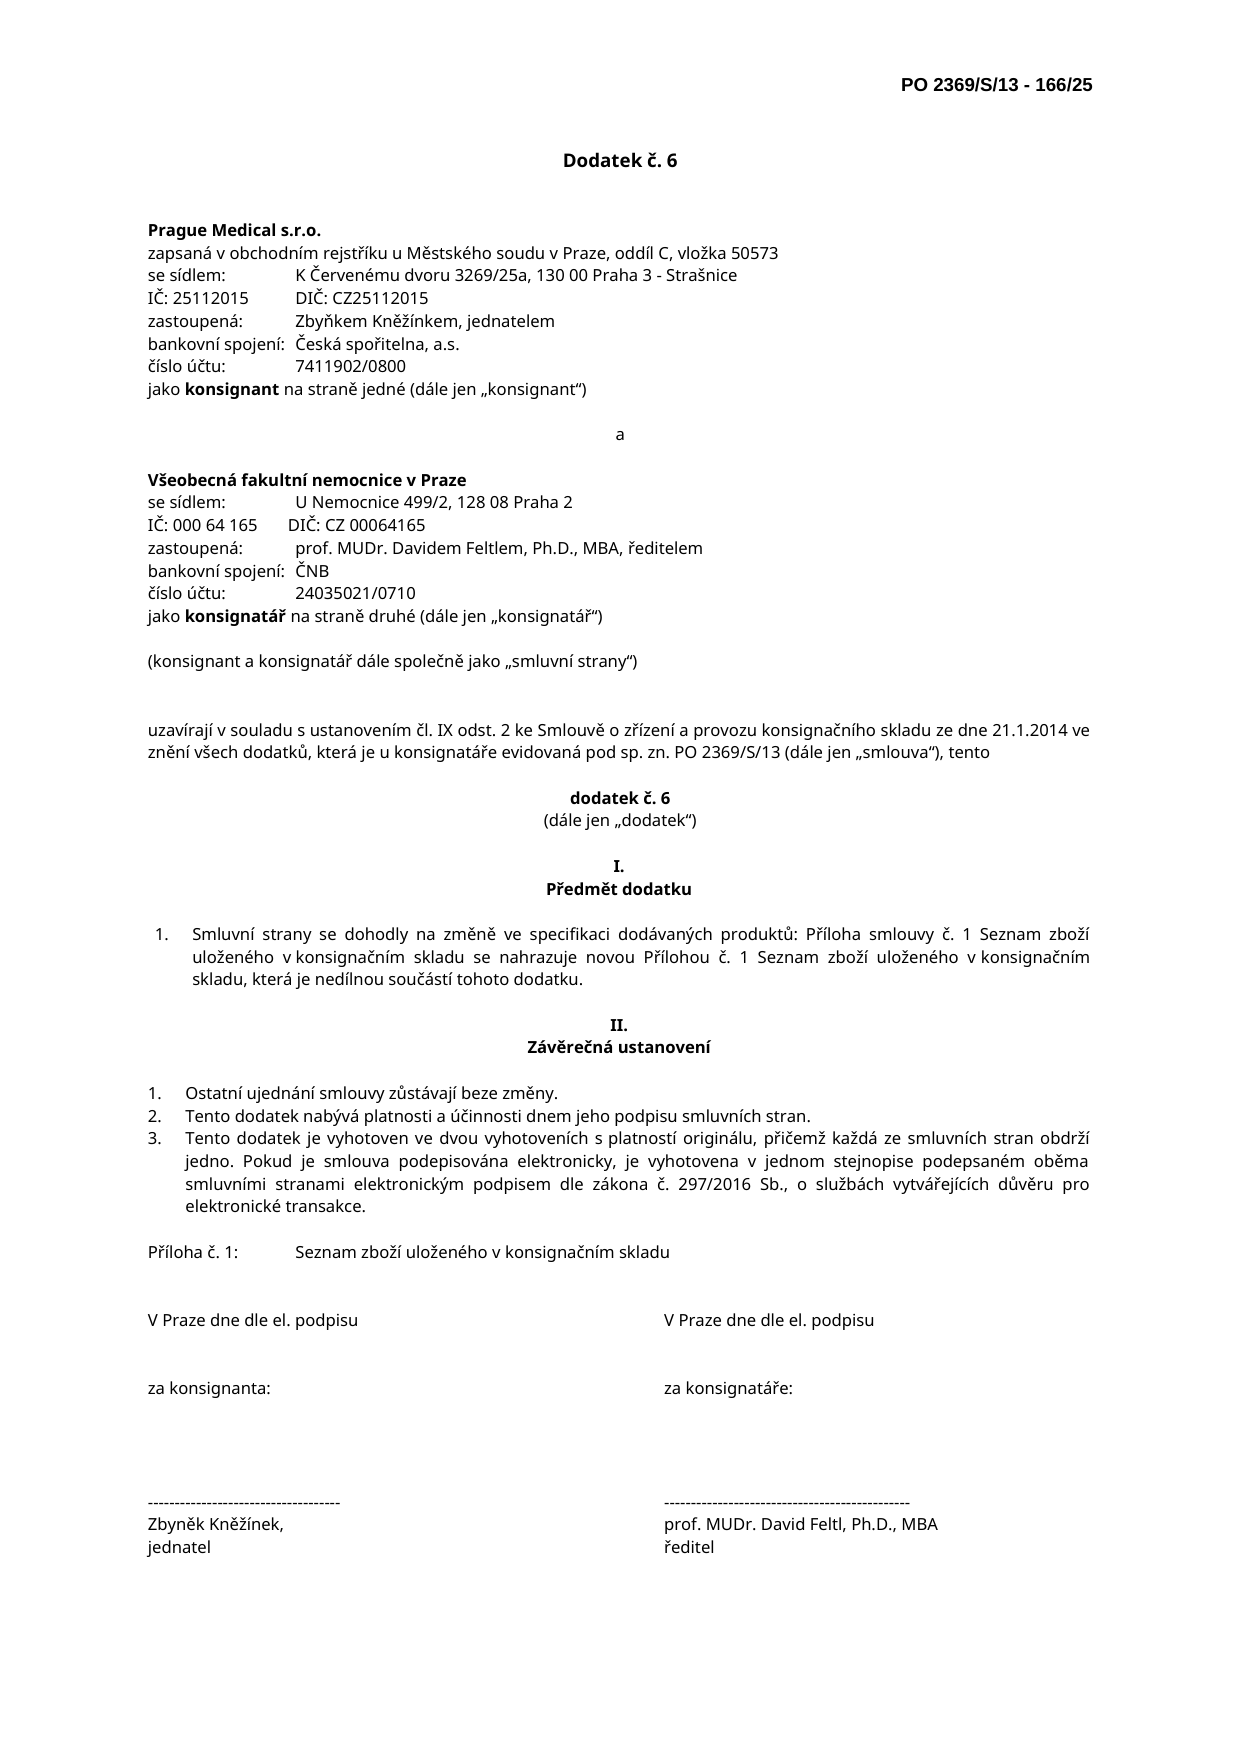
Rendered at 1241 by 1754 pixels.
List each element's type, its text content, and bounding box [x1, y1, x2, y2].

text jednatel ředitel [148, 1536, 1093, 1558]
text I. [148, 854, 1090, 877]
text Všeobecná fakultní nemocnice v Praze [148, 468, 1090, 491]
text V Praze dne dle el. podpisu V Praze dne dle el. podpisu [148, 1308, 1090, 1331]
text se sídlem: K Červenému dvoru 3269/25a, 130 00 Praha 3 - Strašnice [148, 264, 1090, 287]
text bankovní spojení: Česká spořitelna, a.s. [148, 332, 1090, 355]
list Ostatní ujednání smlouvy zůstávají beze změny. [148, 1081, 1090, 1104]
text IČ: 000 64 165 DIČ: CZ 00064165 [148, 514, 1090, 536]
text (dále jen „dodatek“) [148, 809, 1093, 832]
text Závěrečná ustanovení [148, 1036, 1090, 1059]
text za konsignanta: za konsignatáře: [148, 1377, 1090, 1399]
list Tento dodatek nabývá platnosti a účinnosti dnem jeho podpisu smluvních stran. [148, 1104, 1090, 1127]
text Příloha č. 1: Seznam zboží uloženého v konsignačním skladu [148, 1240, 1090, 1263]
text jako konsignatář na straně druhé (dále jen „konsignatář“) [148, 604, 1090, 627]
title Prague Medical s.r.o. [148, 218, 1090, 241]
text a [148, 423, 1093, 446]
text Zbyněk Kněžínek, prof. MUDr. David Feltl, Ph.D., MBA [148, 1513, 1093, 1536]
text IČ: 25112015 DIČ: CZ25112015 [148, 287, 1090, 309]
text (konsignant a konsignatář dále společně jako „smluvní strany“) [148, 650, 1090, 673]
text číslo účtu: 7411902/0800 [148, 355, 1090, 377]
text číslo účtu: 24035021/0710 [148, 582, 1090, 604]
text bankovní spojení: ČNB [148, 559, 1090, 582]
subtitle Dodatek č. 6 [148, 148, 1093, 173]
title zapsaná v obchodním rejstříku u Městského soudu v Praze, oddíl C, vložka 50573 [148, 241, 1090, 264]
text Předmět dodatku [148, 877, 1090, 900]
text zastoupená: prof. MUDr. Davidem Feltlem, Ph.D., MBA, ředitelem [148, 536, 1090, 559]
text dodatek č. 6 [148, 786, 1093, 809]
text ------------------------------------ ---------------------------------------------- [148, 1490, 1090, 1513]
text jako konsignant na straně jedné (dále jen „konsignant“) [148, 377, 1090, 400]
list Smluvní strany se dohodly na změně ve specifikaci dodávaných produktů: Příloha smlouvy č. 1 Seznam zboží uloženého v konsignačním skladu se nahrazuje novou Přílohou č. 1 Seznam zboží uloženého v konsignačním skladu, která je nedílnou součástí tohoto dodatku. [154, 922, 1090, 991]
text se sídlem: U Nemocnice 499/2, 128 08 Praha 2 [148, 491, 1090, 514]
text uzavírají v souladu s ustanovením čl. IX odst. 2 ke Smlouvě o zřízení a provozu konsignačního skladu ze dne 21.1.2014 ve znění všech dodatků, která je u konsignatáře evidovaná pod sp. zn. PO 2369/S/13 (dále jen „smlouva“), tento [148, 718, 1093, 763]
list Tento dodatek je vyhotoven ve dvou vyhotoveních s platností originálu, přičemž každá ze smluvních stran obdrží jedno. Pokud je smlouva podepisována elektronicky, je vyhotovena v jednom stejnopise podepsaném oběma smluvními stranami elektronickým podpisem dle zákona č. 297/2016 Sb., o službách vytvářejících důvěru pro elektronické transakce. [148, 1127, 1090, 1218]
text zastoupená: Zbyňkem Kněžínkem, jednatelem [148, 309, 1090, 332]
text II. [148, 1013, 1090, 1036]
